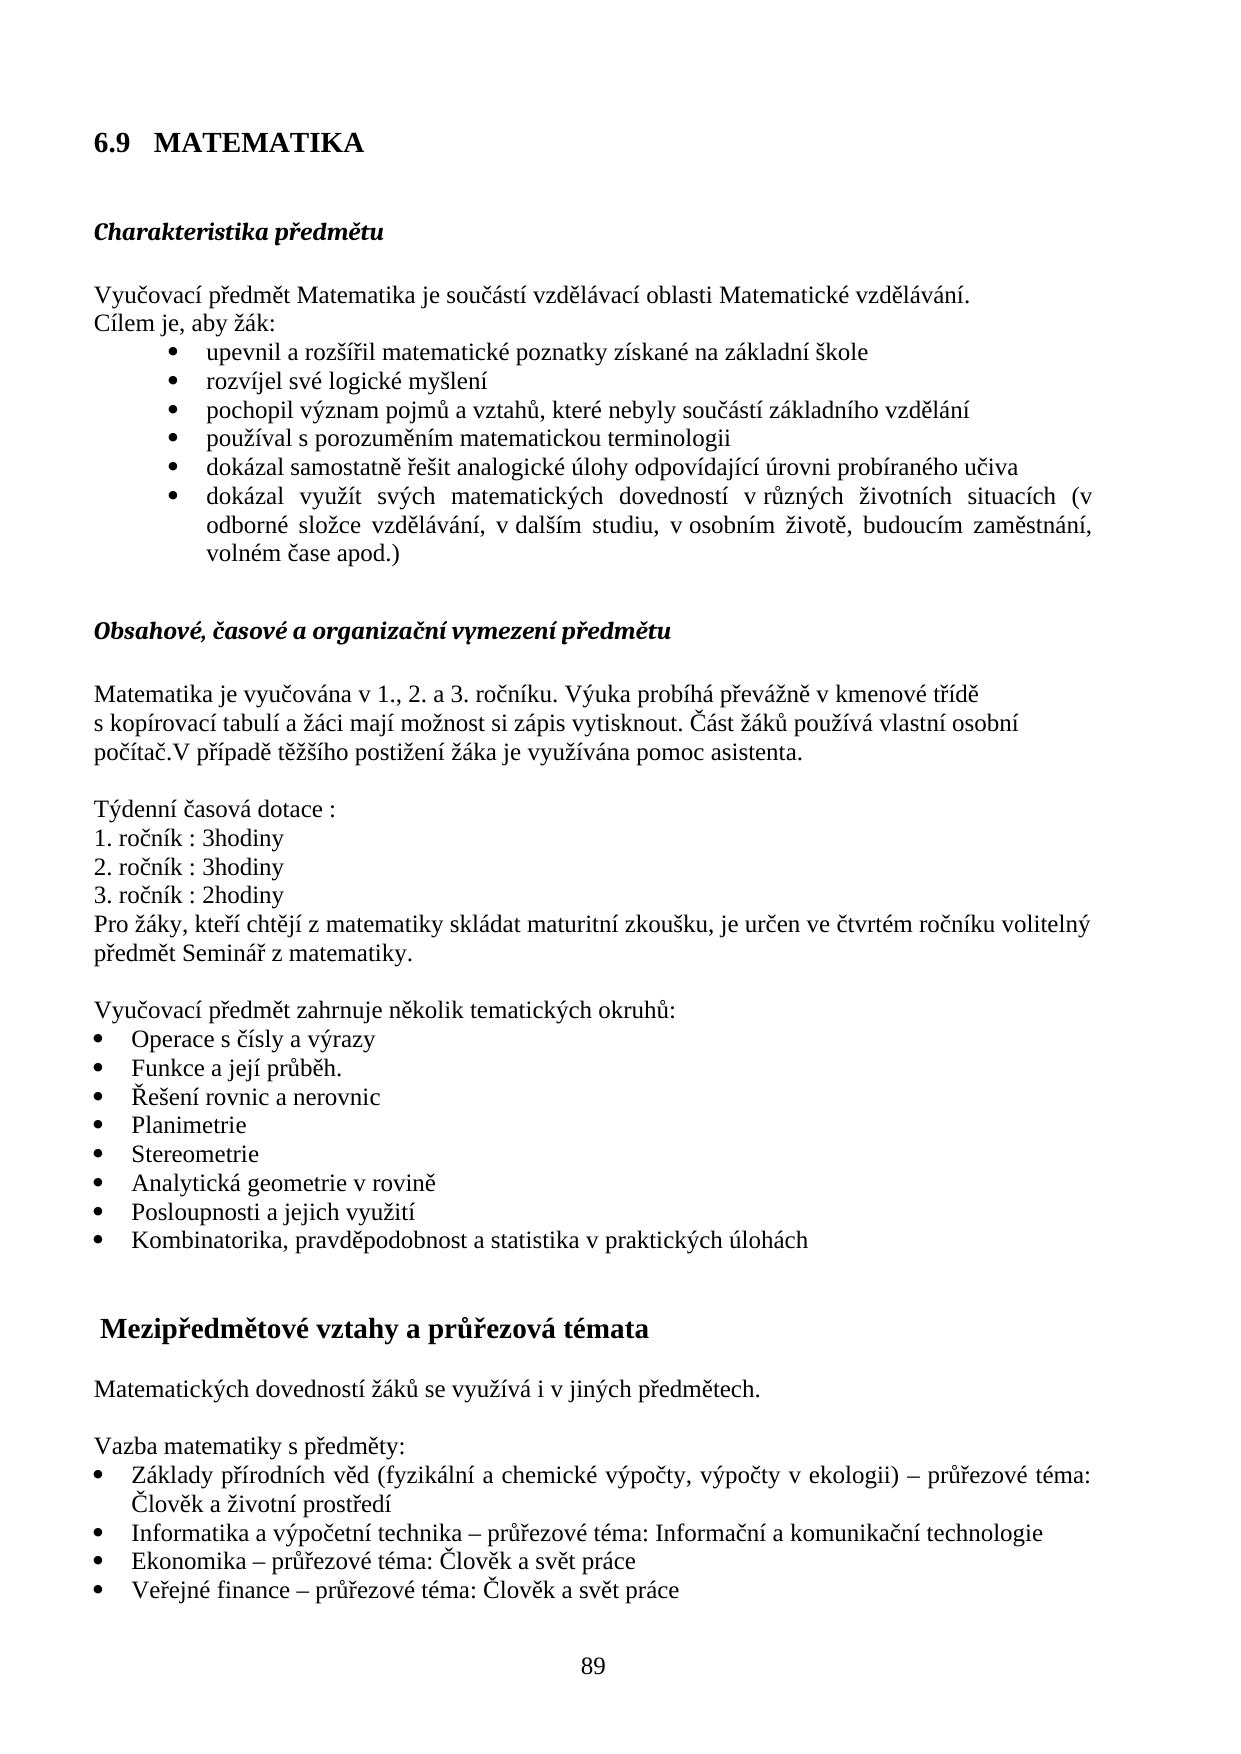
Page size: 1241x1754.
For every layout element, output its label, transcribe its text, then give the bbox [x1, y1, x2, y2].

list pochopil význam pojmů a vztahů, které nebyly součástí základního vzdělání [169, 395, 1092, 423]
text Vyučovací předmět Matematika je součástí vzdělávací oblasti Matematické vzdělávání. [94, 280, 1092, 308]
list Veřejné finance – průřezové téma: Člověk a svět práce [94, 1575, 1092, 1604]
list Základy přírodních věd (fyzikální a chemické výpočty, výpočty v ekologii) – průřezové téma: Člověk a životní prostředí [94, 1460, 1092, 1518]
list Posloupnosti a jejich využití [94, 1197, 1092, 1225]
text 2. ročník : 3hodiny [94, 852, 1092, 880]
text Pro žáky, kteří chtějí z matematiky skládat maturitní zkoušku, je určen ve čtvrtém ročníku volitelný předmět Seminář z matematiky. [94, 909, 1092, 967]
text Týdenní časová dotace : [94, 794, 1092, 823]
text 1. ročník : 3hodiny [94, 823, 1092, 852]
list Řešení rovnic a nerovnic [94, 1082, 1092, 1110]
list upevnil a rozšířil matematické poznatky získané na základní škole [169, 337, 1092, 366]
text Vyučovací předmět zahrnuje několik tematických okruhů: [94, 995, 1092, 1024]
list Ekonomika – průřezové téma: Člověk a svět práce [94, 1546, 1092, 1575]
text s kopírovací tabulí a žáci mají možnost si zápis vytisknout. Část žáků používá vlastní osobní počítač.V případě těžšího postižení žáka je využívána pomoc asistenta. [94, 708, 1092, 765]
text Matematických dovedností žáků se využívá i v jiných předmětech. [94, 1374, 1092, 1403]
list rozvíjel své logické myšlení [169, 366, 1092, 395]
text Mezipředmětové vztahy a průřezová témata [94, 1312, 1092, 1345]
text Matematika je vyučována v 1., 2. a 3. ročníku. Výuka probíhá převážně v kmenové třídě [94, 679, 1092, 708]
list používal s porozuměním matematickou terminologii [169, 423, 1092, 452]
list dokázal samostatně řešit analogické úlohy odpovídající úrovni probíraného učiva [169, 452, 1092, 481]
subtitle Obsahové, časové a organizační vymezení předmětu [94, 617, 1092, 646]
list Stereometrie [94, 1139, 1092, 1168]
list dokázal využít svých matematických dovedností v různých životních situacích (v odborné složce vzdělávání, v dalším studiu, v osobním životě, budoucím zaměstnání, volném čase apod.) [169, 481, 1092, 567]
list Kombinatorika, pravděpodobnost a statistika v praktických úlohách [94, 1225, 1092, 1254]
list Analytická geometrie v rovině [94, 1168, 1092, 1197]
list Funkce a její průběh. [94, 1053, 1092, 1082]
text Vazba matematiky s předměty: [94, 1431, 1092, 1460]
text Cílem je, aby žák: [94, 308, 1092, 337]
list Planimetrie [94, 1110, 1092, 1139]
subtitle MATEMATIKA [94, 125, 1092, 158]
subtitle Charakteristika předmětu [94, 217, 1092, 246]
list Informatika a výpočetní technika – průřezové téma: Informační a komunikační technologie [94, 1518, 1092, 1546]
list Operace s čísly a výrazy [94, 1024, 1092, 1053]
text 3. ročník : 2hodiny [94, 880, 1092, 909]
